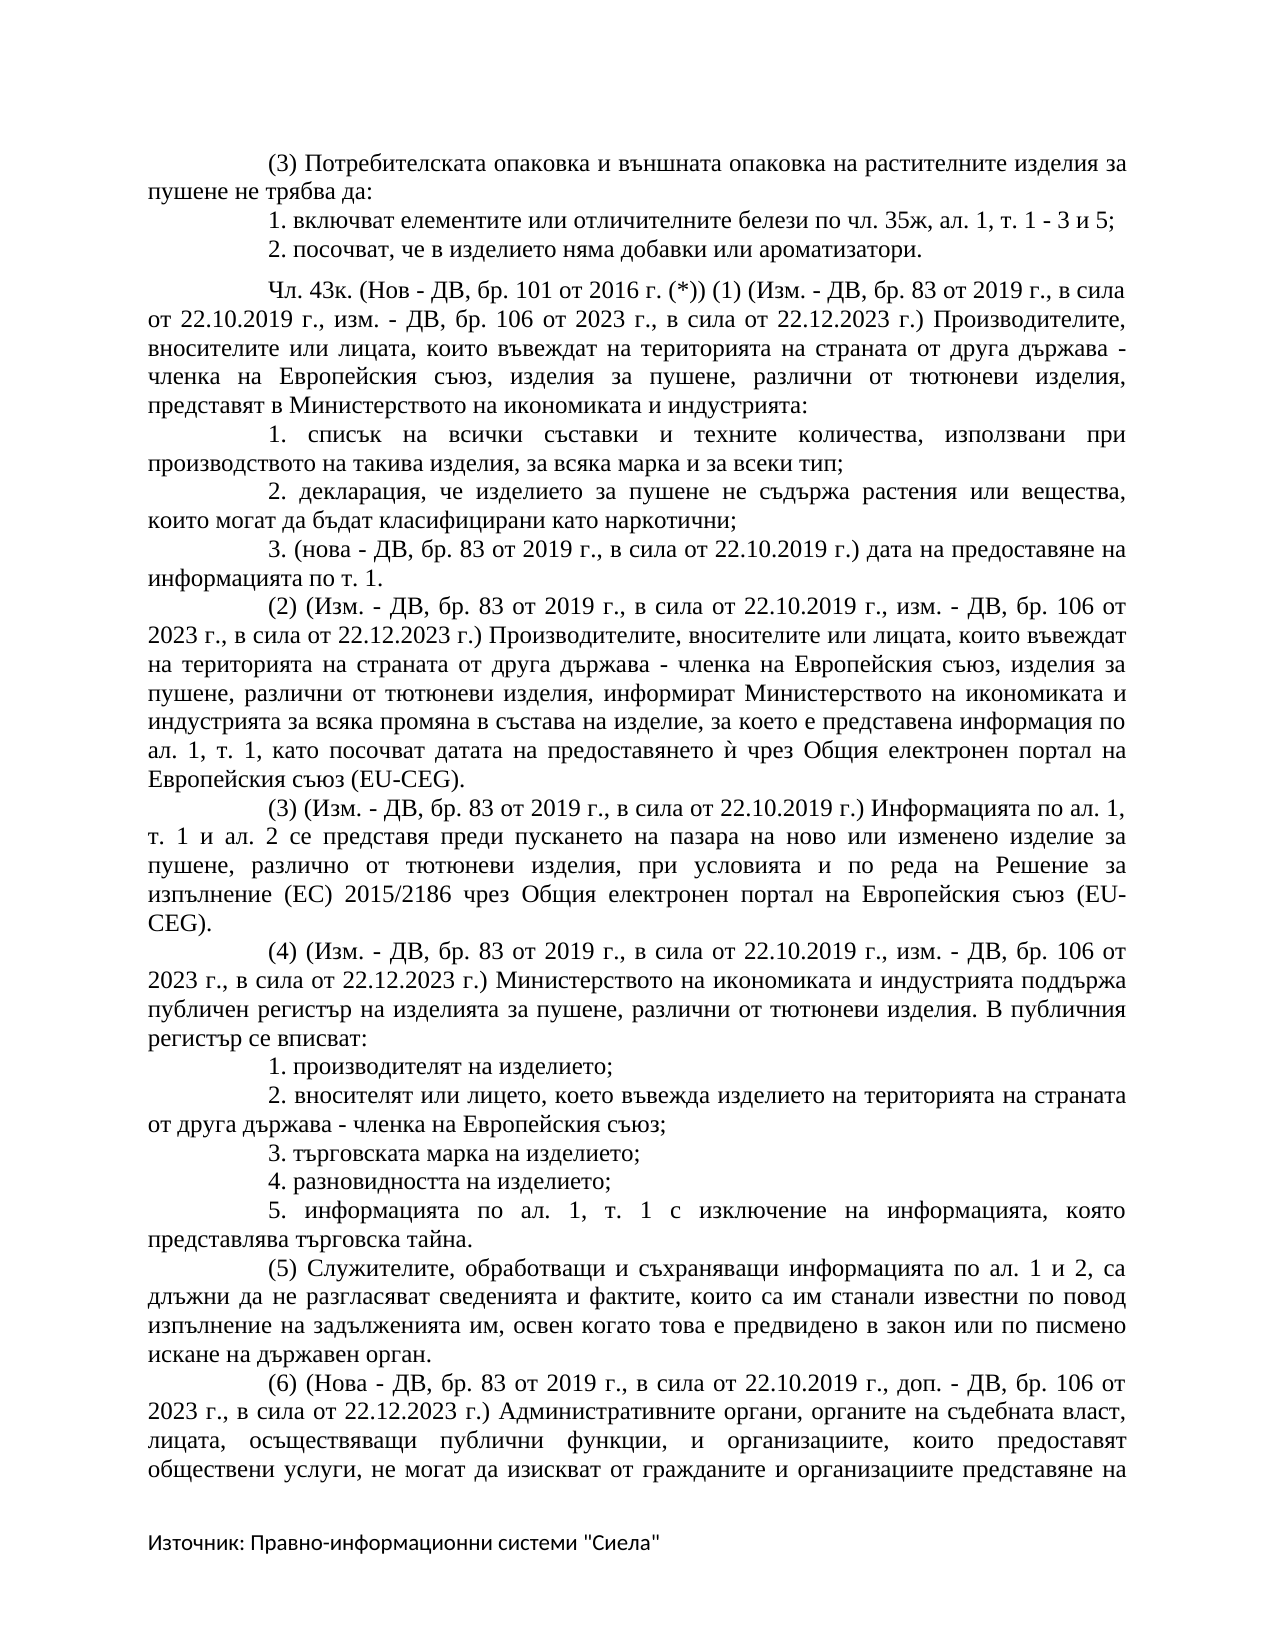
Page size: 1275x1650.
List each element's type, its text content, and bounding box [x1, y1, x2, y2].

text 3. (нова - ДВ, бр. 83 от 2019 г., в сила от 22.10.2019 г.) дата на предоставяне на информацията по т. 1. [148, 534, 1127, 591]
text 1. производителят на изделието; [148, 1051, 1127, 1080]
text 1. включват елементите или отличителните белези по чл. 35ж, ал. 1, т. 1 - 3 и 5; [148, 205, 1127, 234]
text (5) Служителите, обработващи и съхраняващи информацията по ал. 1 и 2, са длъжни да не разгласяват сведенията и фактите, които са им станали известни по повод изпълнение на задълженията им, освен когато това е предвидено в закон или по писмено искане на държавен орган. [148, 1253, 1127, 1368]
text (4) (Изм. - ДВ, бр. 83 от 2019 г., в сила от 22.10.2019 г., изм. - ДВ, бр. 106 от 2023 г., в сила от 22.12.2023 г.) Министерството на икономиката и индустрията поддържа публичен регистър на изделията за пушене, различни от тютюневи изделия. В публичния регистър се вписват: [148, 936, 1127, 1051]
text 2. вносителят или лицето, което въвежда изделието на територията на страната от друга държава - членка на Европейския съюз; [148, 1080, 1127, 1138]
text 2. декларация, че изделието за пушене не съдържа растения или вещества, които могат да бъдат класифицирани като наркотични; [148, 476, 1127, 534]
text 3. търговската марка на изделието; [148, 1138, 1127, 1166]
text Чл. 43к. (Нов - ДВ, бр. 101 от 2016 г. (*)) (1) (Изм. - ДВ, бр. 83 от 2019 г., в сила от 22.10.2019 г., изм. - ДВ, бр. 106 от 2023 г., в сила от 22.12.2023 г.) Производителите, вносителите или лицата, които въвеждат на територията на страната от друга държава - членка на Европейския съюз, изделия за пушене, различни от тютюневи изделия, представят в Министерството на икономиката и индустрията: [148, 275, 1127, 419]
text (3) Потребителската опаковка и външната опаковка на растителните изделия за пушене не трябва да: [148, 148, 1127, 205]
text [148, 1368, 1127, 1483]
text 5. информацията по ал. 1, т. 1 с изключение на информацията, която представлява търговска тайна. [148, 1195, 1127, 1253]
text 4. разновидността на изделието; [148, 1166, 1127, 1195]
text 2. посочват, че в изделието няма добавки или ароматизатори. [148, 234, 1127, 263]
text 1. списък на всички съставки и техните количества, използвани при производството на такива изделия, за всяка марка и за всеки тип; [148, 419, 1127, 476]
text (2) (Изм. - ДВ, бр. 83 от 2019 г., в сила от 22.10.2019 г., изм. - ДВ, бр. 106 от 2023 г., в сила от 22.12.2023 г.) Производителите, вносителите или лицата, които въвеждат на територията на страната от друга държава - членка на Европейския съюз, изделия за пушене, различни от тютюневи изделия, информират Министерството на икономиката и индустрията за всяка промяна в състава на изделие, за което е представена информация по ал. 1, т. 1, като посочват датата на предоставянето ѝ чрез Общия електронен портал на Европейския съюз (EU-CEG). [148, 591, 1127, 793]
text (3) (Изм. - ДВ, бр. 83 от 2019 г., в сила от 22.10.2019 г.) Информацията по ал. 1, т. 1 и ал. 2 се представя преди пускането на пазара на ново или изменено изделие за пушене, различно от тютюневи изделия, при условията и по реда на Решение за изпълнение (ЕС) 2015/2186 чрез Общия електронен портал на Европейския съюз (EU-CEG). [148, 793, 1127, 936]
